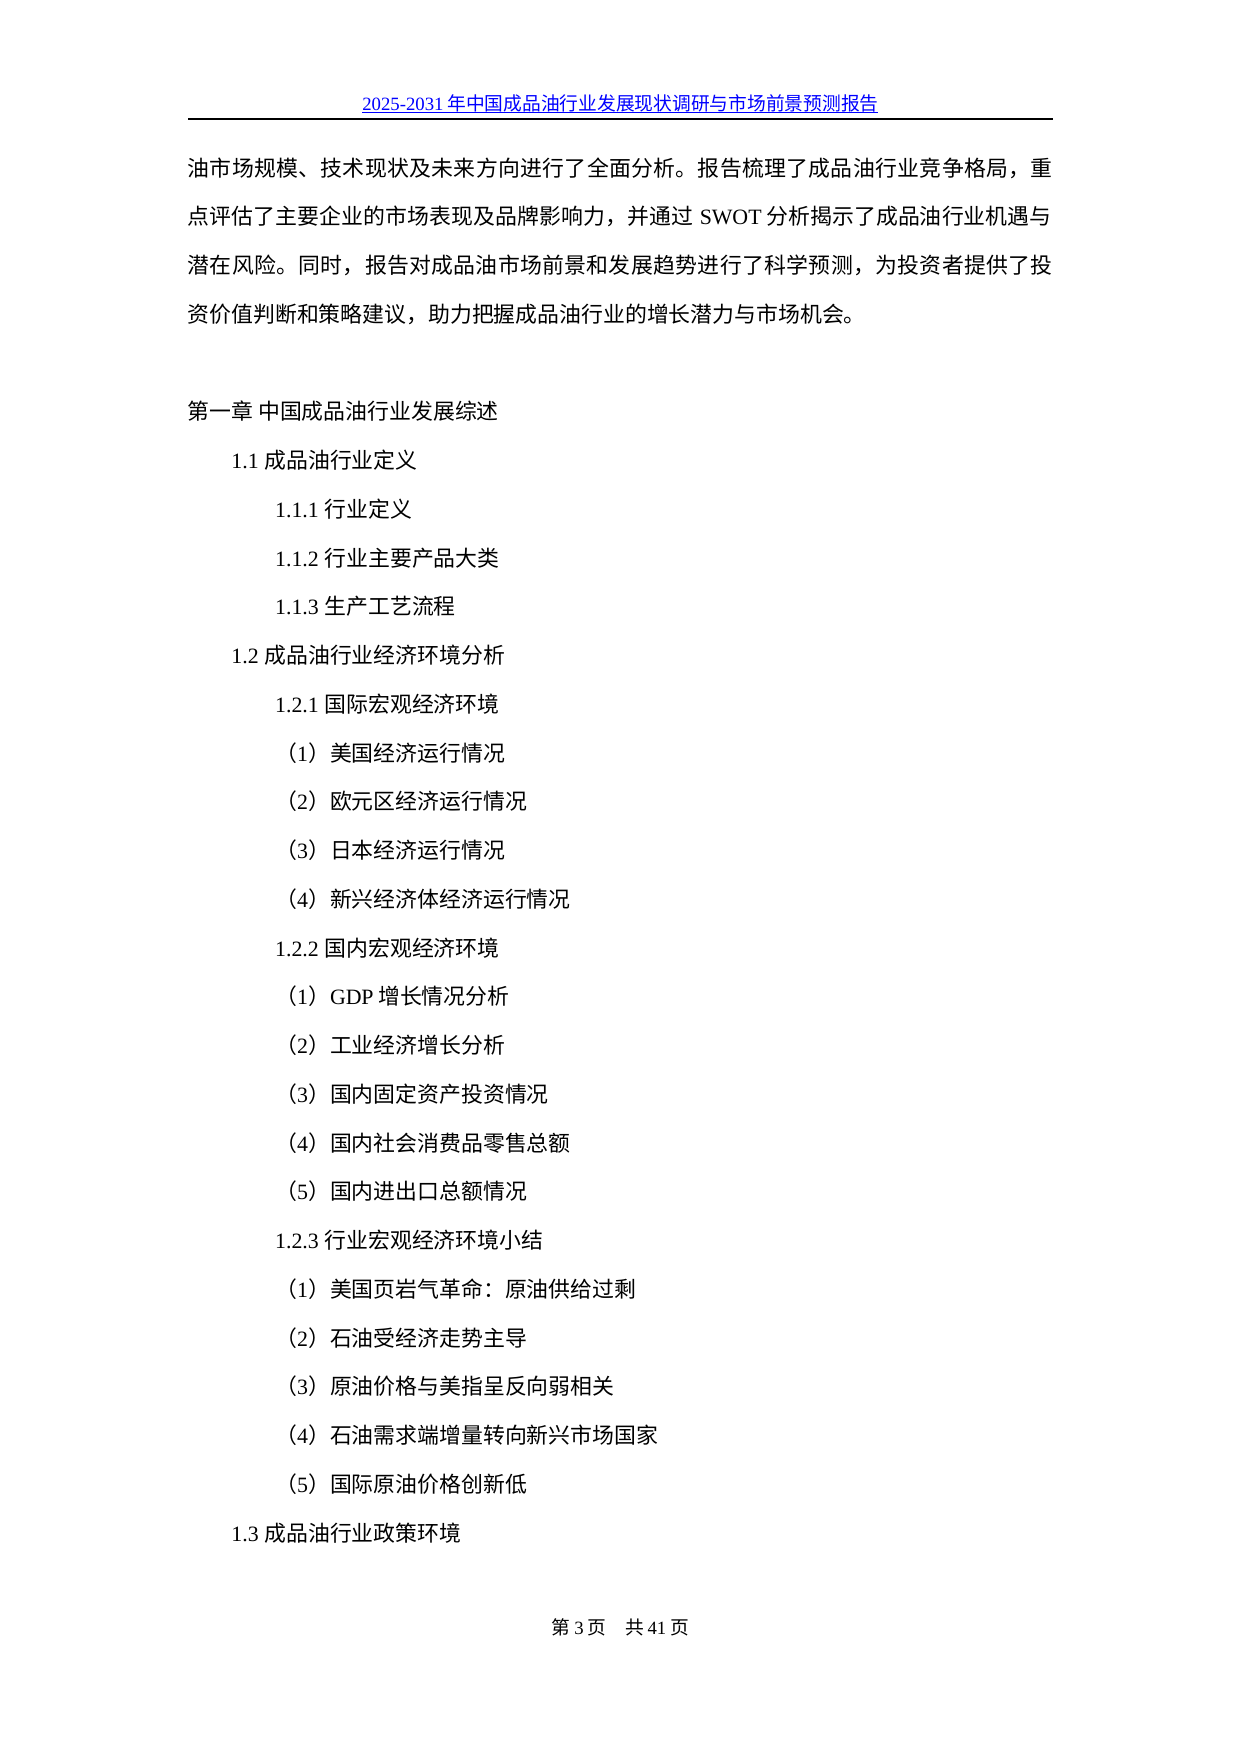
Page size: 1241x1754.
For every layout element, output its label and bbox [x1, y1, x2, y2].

text [187, 150, 1053, 1548]
